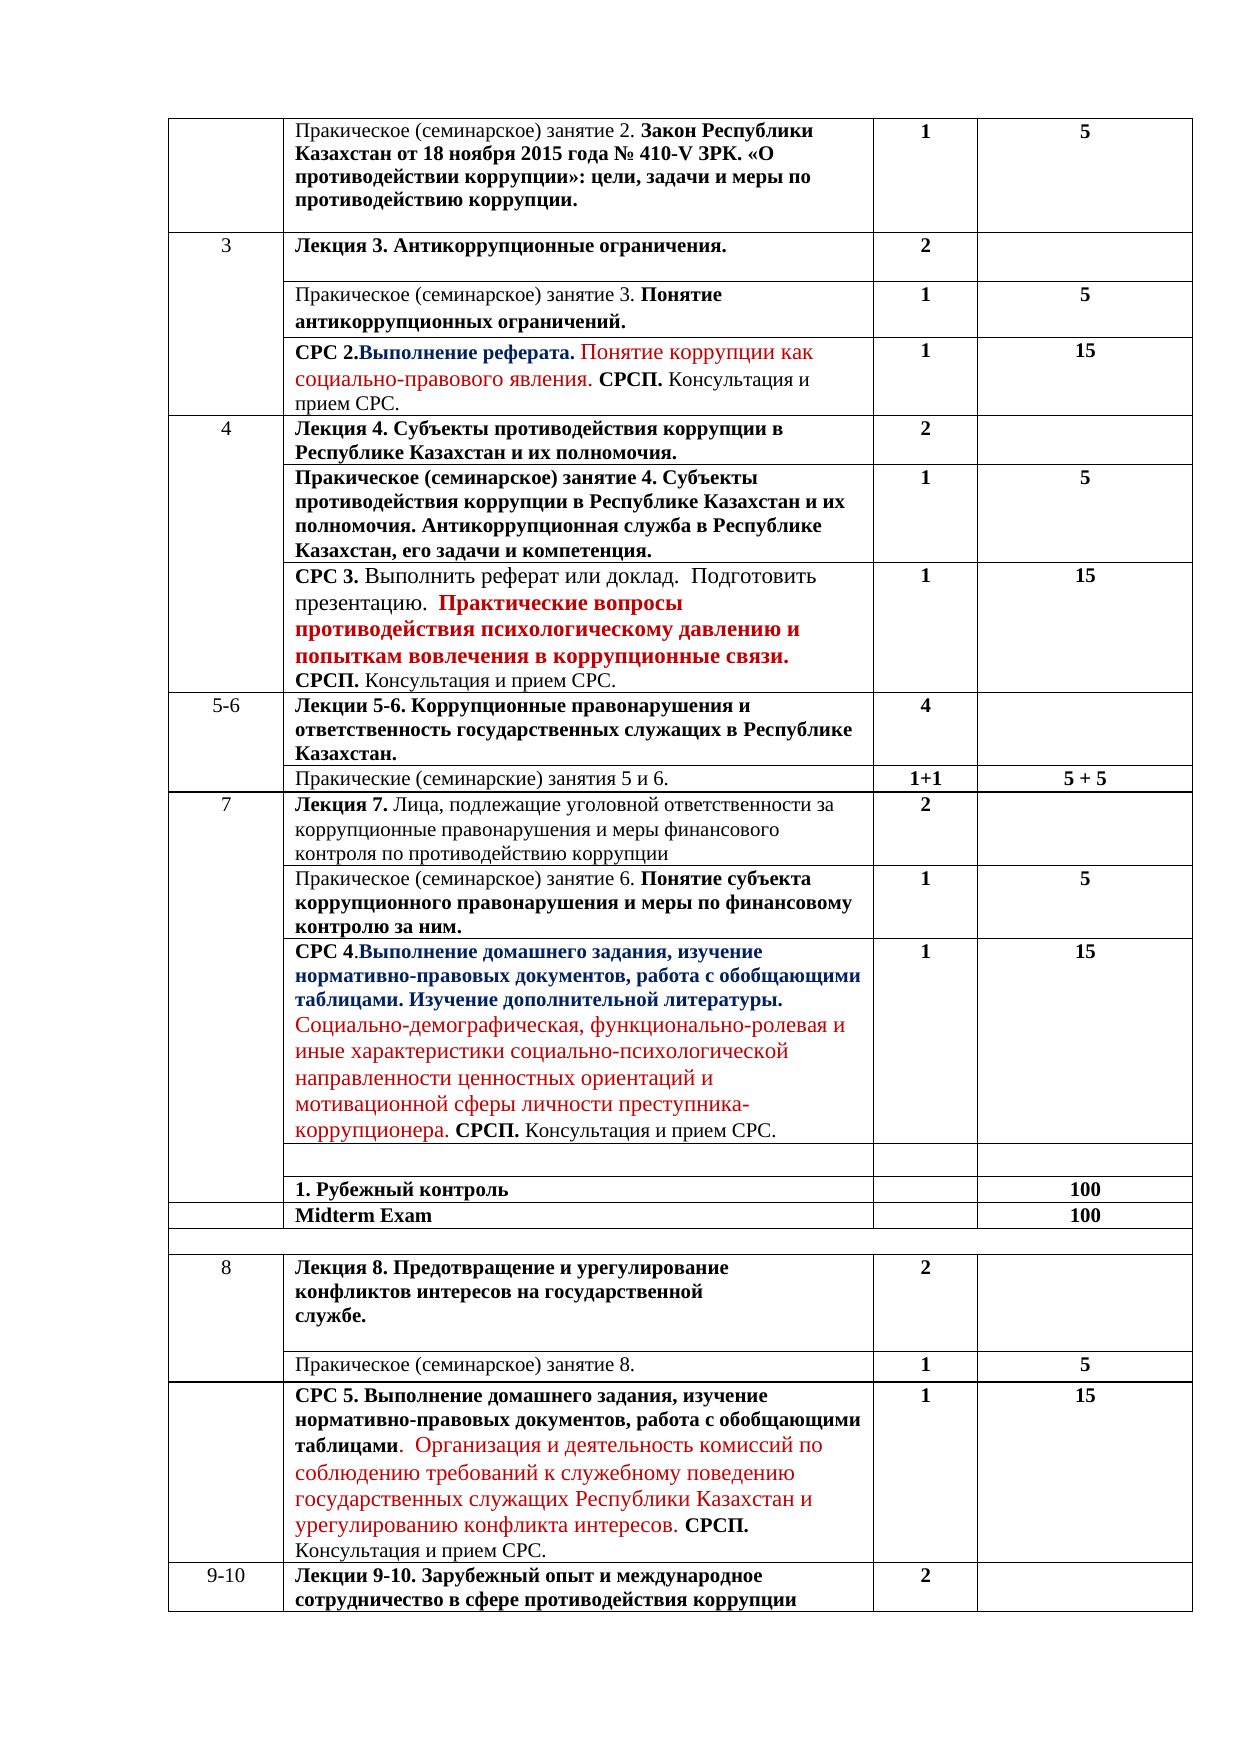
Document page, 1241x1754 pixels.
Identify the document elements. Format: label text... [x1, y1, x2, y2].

table_cell 5 [978, 282, 1192, 337]
table_cell Пракическое (семинарское) занятие 2. Закон Республики Казахстан от 18 ноября 2015 года № 410-V ЗРК. «О противодействии коррупции»: цели, задачи и меры по противодействию коррупции. [284, 119, 873, 232]
table_cell 1 [874, 563, 977, 692]
table_cell Пракическое (семинарское) занятие 6. Понятие субъекта коррупционного правонарушения и меры по финансовому контролю за ним. [284, 866, 873, 938]
table_cell 100 [978, 1203, 1192, 1228]
table_cell 1 [874, 465, 977, 562]
table_cell Лекция 8. Предотвращение и урегулирование конфликтов интересов на государственной службе. [284, 1255, 873, 1351]
table_cell 9-10 [169, 1563, 283, 1611]
table_cell 15 [978, 1383, 1192, 1562]
table_cell СРС 2.Выполнение реферата. Понятие коррупции как социально-правового явления. СРСП. Консультация и прием СРС. [284, 338, 873, 415]
table_cell 1. Рубежный контроль [284, 1177, 873, 1202]
table_cell 1 [874, 939, 977, 1143]
table_cell СРС 3. Выполнить реферат или доклад. Подготовить презентацию. Практические вопросы противодействия психологическому давлению и попыткам вовлечения в коррупционные связи. СРСП. Консультация и прием СРС. [284, 563, 873, 692]
table_cell 5 [978, 866, 1192, 938]
table_cell 5-6 [169, 693, 283, 791]
table_cell 100 [978, 1177, 1192, 1202]
table_cell Пракическое (семинарское) занятие 4. Субъекты противодействия коррупции в Республике Казахстан и их полномочия. Антикоррупционная служба в Республике Казахстан, его задачи и компетенция. [284, 465, 873, 562]
table_cell Лекции 5-6. Коррупционные правонарушения и ответственность государственных служащих в Республике Казахстан. [284, 693, 873, 765]
table_cell Пракические (семинарские) занятия 5 и 6. [284, 766, 873, 791]
table_cell СРС 4.Выполнение домашнего задания, изучение нормативно-правовых документов, работа с обобщающими таблицами. Изучение дополнительной литературы. Социально-демографическая, функционально-ролевая и иные характеристики социально-психологической направленности ценностных ориентаций и мотивационной сферы личности преступника-коррупционера. СРСП. Консультация и прием СРС. [284, 939, 873, 1143]
table_cell 1 [874, 1383, 977, 1562]
table_cell 15 [978, 939, 1192, 1143]
table_cell 1 [874, 866, 977, 938]
table_cell 2 [169, 119, 283, 232]
table_cell 5 [978, 465, 1192, 562]
table_cell 5 [978, 1352, 1192, 1381]
table_cell [978, 233, 1192, 281]
table_cell 2 [874, 1563, 977, 1611]
table_cell [978, 793, 1192, 864]
table_cell [874, 1177, 977, 1202]
table_cell СРС 5. Выполнение домашнего задания, изучение нормативно-правовых документов, работа с обобщающими таблицами. Организация и деятельность комиссий по соблюдению требований к служебному поведению государственных служащих Республики Казахстан и урегулированию конфликта интересов. СРСП. Консультация и прием СРС. [284, 1383, 873, 1562]
table_cell 1 [874, 119, 977, 232]
table_cell 1 [874, 338, 977, 415]
table_cell [284, 1144, 873, 1176]
table_cell Лекция 3. Антикоррупционные ограничения. [284, 233, 873, 281]
table_cell 15 [978, 338, 1192, 415]
table_cell [874, 1144, 977, 1176]
table_cell 5 + 5 [978, 766, 1192, 791]
table_cell 1 [874, 282, 977, 337]
table_cell [978, 693, 1192, 765]
table_cell [978, 1563, 1192, 1611]
table_cell [169, 1229, 1192, 1254]
table_cell 3 [169, 233, 283, 415]
table_cell 2 [874, 1255, 977, 1351]
table_cell 1+1 [874, 766, 977, 791]
table_cell Пракическое (семинарское) занятие 3. Понятие антикоррупционных ограничений. [284, 282, 873, 337]
table_cell 1 [874, 1352, 977, 1381]
table_cell 4 [874, 693, 977, 765]
table_cell Лекция 4. Субъекты противодействия коррупции в Республике Казахстан и их полномочия. [284, 416, 873, 464]
table_cell [978, 1144, 1192, 1176]
table_cell 2 [874, 233, 977, 281]
table_cell Midterm Exam [284, 1203, 873, 1228]
table_cell 2 [874, 793, 977, 864]
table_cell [284, 1563, 873, 1611]
table_cell 7 [169, 793, 283, 1202]
table_cell [874, 1203, 977, 1228]
table_cell 8 [169, 1255, 283, 1381]
table_cell 2 [874, 416, 977, 464]
table_cell Лекция 7. Лица, подлежащие уголовной ответственности за коррупционные правонарушения и меры финансового контроля по противодействию коррупции [284, 793, 873, 864]
table_cell 15 [978, 563, 1192, 692]
table_cell 4 [169, 416, 283, 692]
table_cell Пракическое (семинарское) занятие 8. [284, 1352, 873, 1381]
table_cell [169, 1203, 283, 1228]
table_cell [978, 416, 1192, 464]
table_cell 5 [978, 119, 1192, 232]
table_cell [169, 1383, 283, 1562]
table_cell [978, 1255, 1192, 1351]
